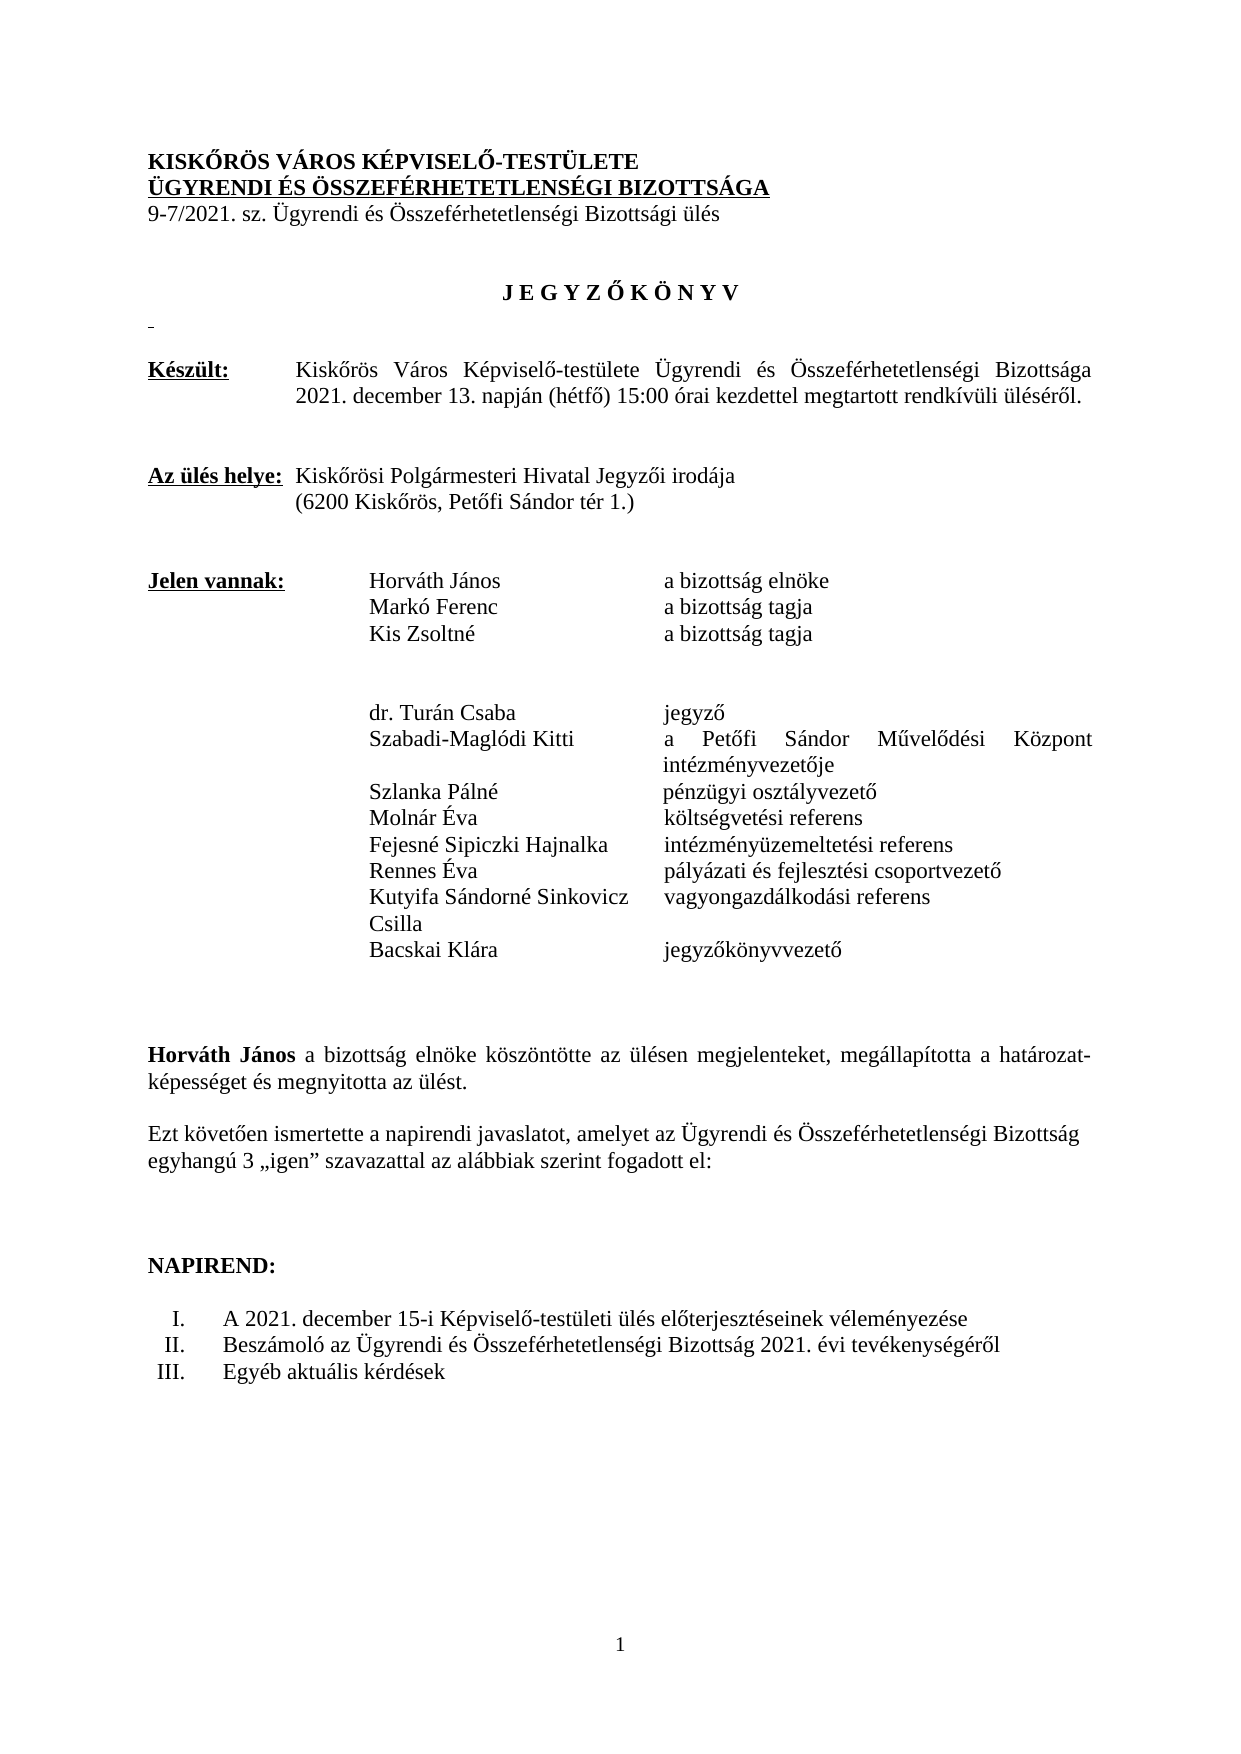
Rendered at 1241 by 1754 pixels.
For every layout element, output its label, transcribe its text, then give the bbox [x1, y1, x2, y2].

list Beszámoló az Ügyrendi és Összeférhetetlenségi Bizottság 2021. évi tevékenységéről [185, 1331, 1092, 1358]
text Csilla [295, 910, 1092, 936]
text Molnár Éva költségvetési referens [369, 804, 1092, 831]
text Markó Ferenc a bizottság tagja [332, 593, 1092, 620]
text Jelen vannak: Horváth János a bizottság elnöke [148, 567, 1092, 593]
list Egyéb aktuális kérdések [185, 1358, 1092, 1384]
text Ezt követően ismertette a napirendi javaslatot, amelyet az Ügyrendi és Összeférhetetlenségi Bizottság [148, 1121, 1092, 1147]
text NAPIREND: [148, 1252, 1092, 1279]
text 9-7/2021. sz. Ügyrendi és Összeférhetetlenségi Bizottsági ülés [148, 200, 1092, 227]
text dr. Turán Csaba jegyző [295, 699, 1092, 725]
list A 2021. december 15-i Képviselő-testületi ülés előterjesztéseinek véleményezése [185, 1305, 1092, 1331]
text Az ülés helye: Kiskőrösi Polgármesteri Hivatal Jegyzői irodája [148, 462, 1092, 488]
text egyhangú 3 „igen” szavazattal az alábbiak szerint fogadott el: [148, 1147, 1092, 1173]
text Fejesné Sipiczki Hajnalka intézményüzemeltetési referens [295, 831, 1092, 857]
text Kis Zsoltné a bizottság tagja [295, 620, 1092, 646]
text Szabadi-Maglódi Kitti a Petőfi Sándor Művelődési Központ intézményvezetője [369, 725, 1092, 778]
text Horváth János a bizottság elnöke köszöntötte az ülésen megjelenteket, megállapította a határozat-képességet és megnyitotta az ülést. [148, 1041, 1092, 1094]
text ÜGYRENDI ÉS ÖSSZEFÉRHETETLENSÉGI BIZOTTSÁGA [148, 174, 1092, 200]
text (6200 Kiskőrös, Petőfi Sándor tér 1.) [148, 488, 1092, 514]
text J E G Y Z Ő K Ö N Y V [148, 279, 1092, 306]
text Szlanka Pálné pénzügyi osztályvezető [369, 778, 1092, 804]
text Rennes Éva pályázati és fejlesztési csoportvezető [295, 857, 1092, 883]
text Készült: Kiskőrös Város Képviselő-testülete Ügyrendi és Összeférhetetlenségi Bizottsága 2021. december 13. napján (hétfő) 15:00 órai kezdettel megtartott rendkívüli üléséről. [148, 356, 1092, 409]
text Kutyifa Sándorné Sinkovicz vagyongazdálkodási referens [295, 883, 1092, 910]
text Bacskai Klára jegyzőkönyvvezető [148, 936, 1092, 962]
text KISKŐRÖS VÁROS KÉPVISELŐ-TESTÜLETE [148, 148, 1092, 174]
